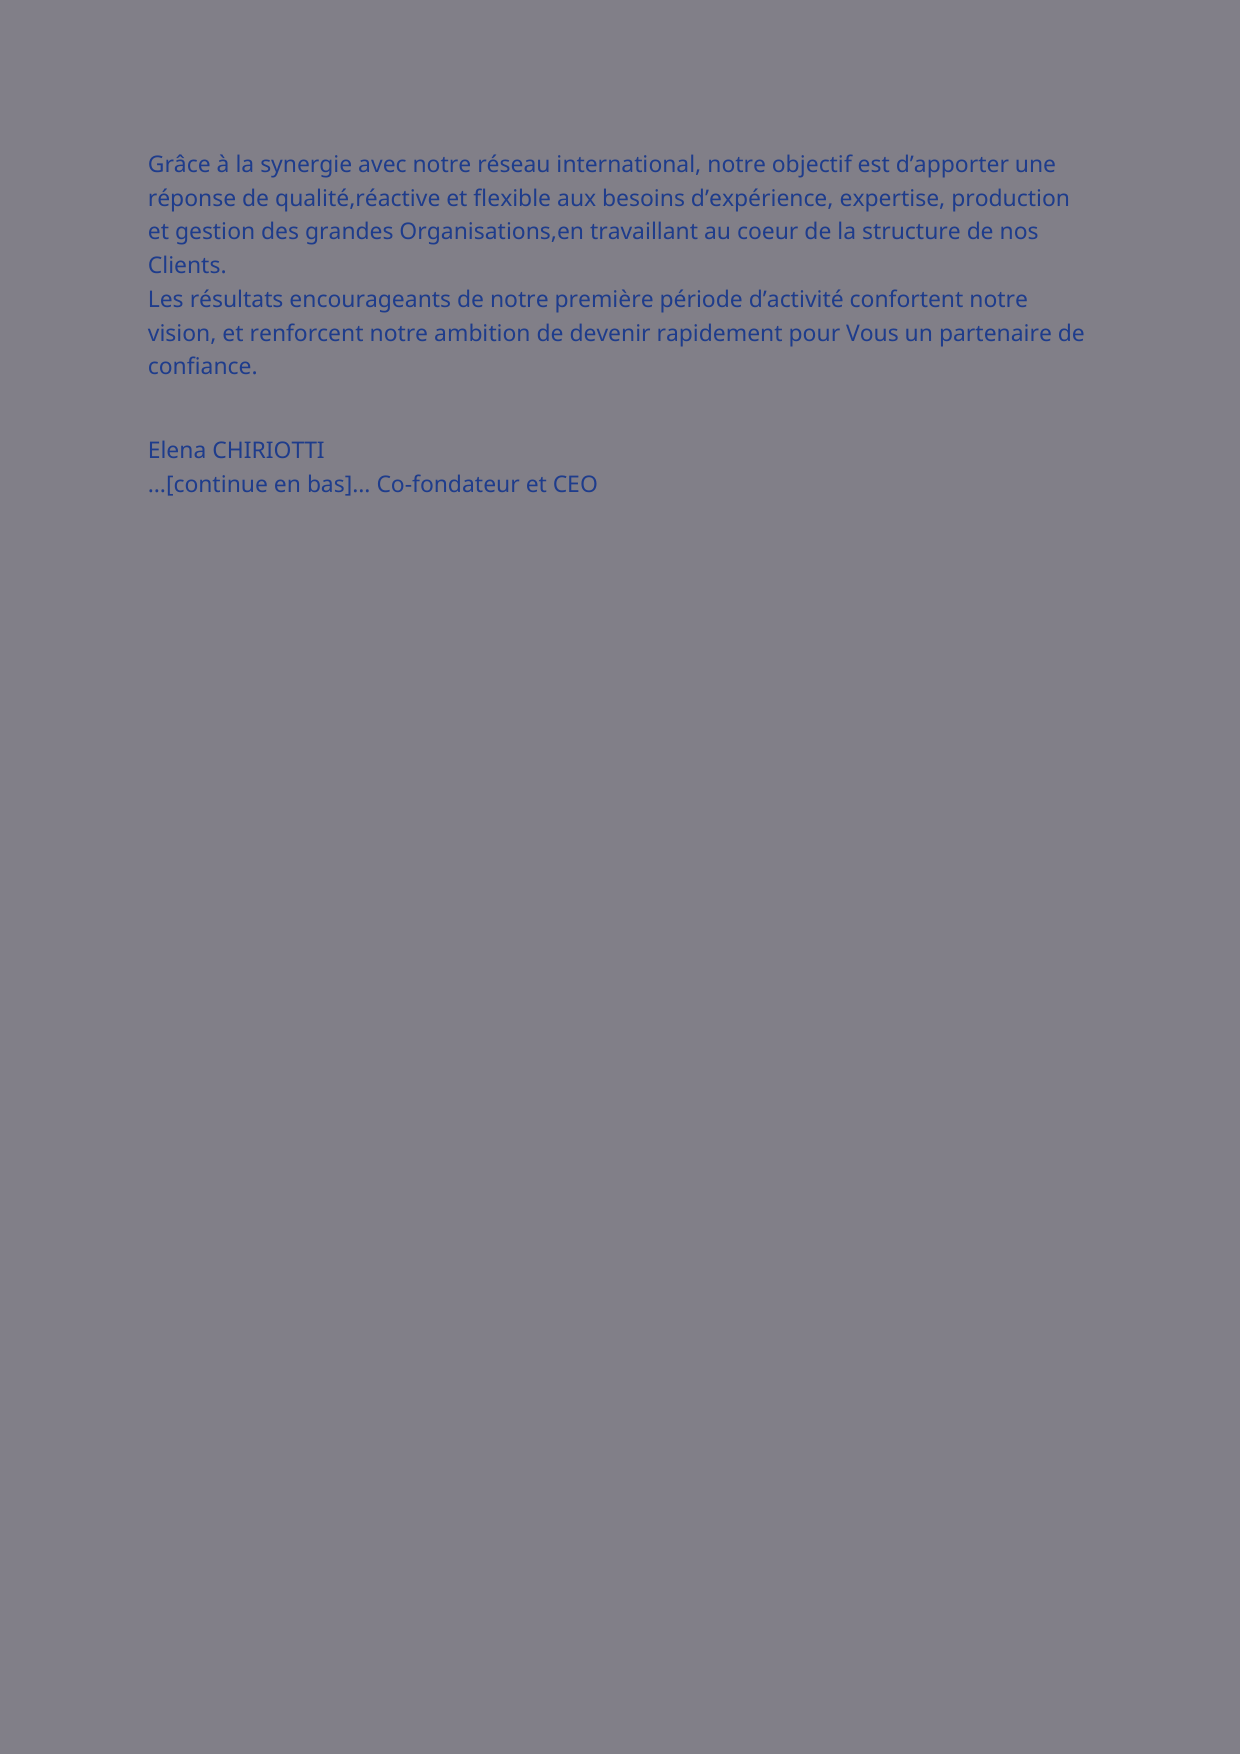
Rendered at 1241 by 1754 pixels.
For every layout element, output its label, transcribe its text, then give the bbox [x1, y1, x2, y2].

text Elena CHIRIOTTI …[continue en bas]… Co-fondateur et CEO [148, 401, 1092, 499]
text Grâce à la synergie avec notre réseau international, notre objectif est d’apporter une réponse de qualité,réactive et flexible aux besoins d’expérience, expertise, production et gestion des grandes Organisations,en travaillant au coeur de la structure de nos Clients. Les résultats encourageants de notre première période d’activité confortent notre vision, et renforcent notre ambition de devenir rapidement pour Vous un partenaire de confiance. [148, 148, 1092, 381]
